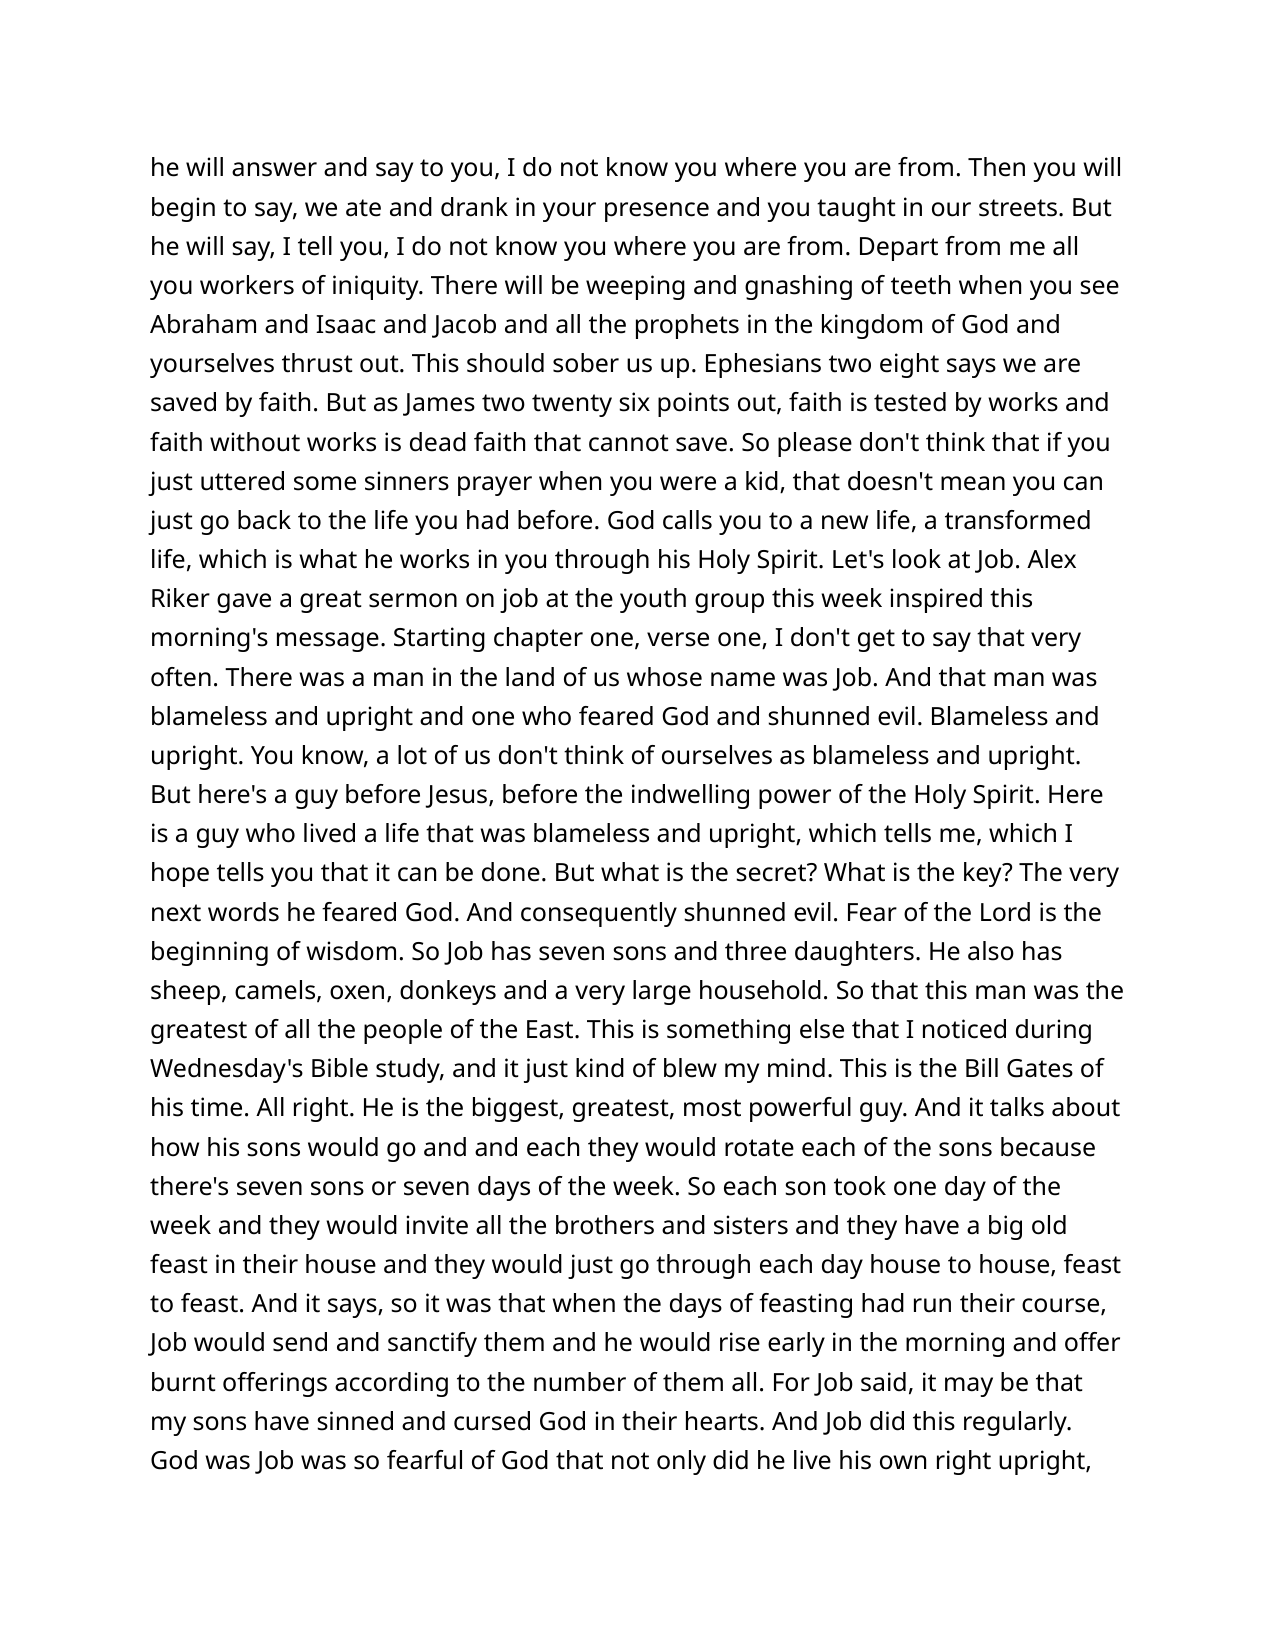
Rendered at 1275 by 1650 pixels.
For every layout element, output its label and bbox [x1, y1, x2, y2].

text [150, 150, 1125, 1477]
